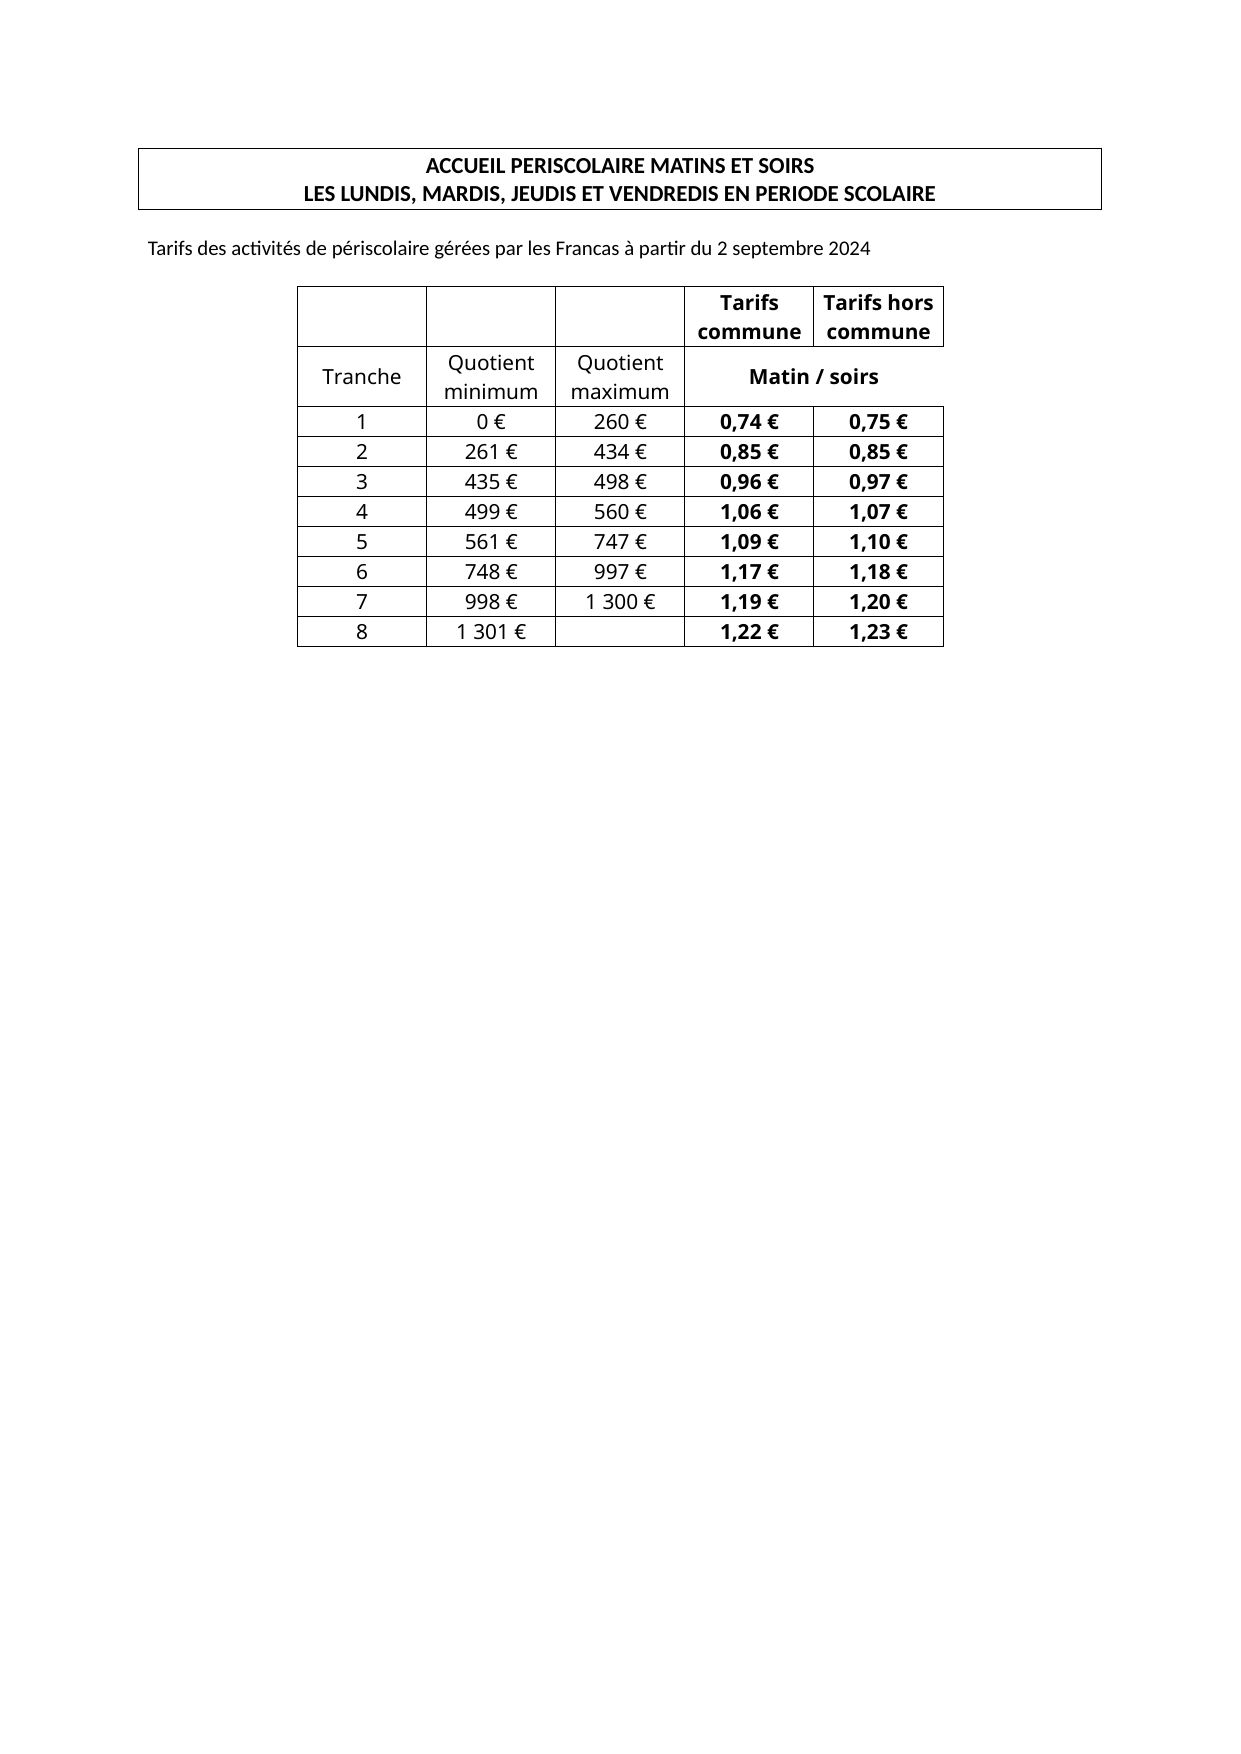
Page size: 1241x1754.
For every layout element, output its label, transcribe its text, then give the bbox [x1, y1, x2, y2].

table_cell 1 [298, 407, 426, 436]
table_cell Tranche [298, 347, 426, 406]
table_cell 561 € [427, 527, 555, 556]
table_cell 1,18 € [814, 557, 943, 586]
table_cell 998 € [427, 587, 555, 616]
table_cell 0,85 € [814, 437, 943, 466]
table_cell 0 € [427, 407, 555, 436]
table_cell 0,96 € [685, 467, 813, 496]
table_cell 1,07 € [814, 497, 943, 526]
table_cell 560 € [556, 497, 684, 526]
table_cell 1,23 € [814, 617, 943, 646]
table_header [427, 287, 555, 346]
table_cell 6 [298, 557, 426, 586]
text LES LUNDIS, MARDIS, JEUDIS ET VENDREDIS EN PERIODE SCOLAIRE [139, 176, 1101, 209]
table_cell [556, 617, 684, 646]
table_header [556, 287, 684, 346]
table_cell 2 [298, 437, 426, 466]
text ACCUEIL PERISCOLAIRE MATINS ET SOIRS [139, 149, 1101, 176]
table_cell 5 [298, 527, 426, 556]
table_cell 0,85 € [685, 437, 813, 466]
table_cell 1,22 € [685, 617, 813, 646]
table_cell 499 € [427, 497, 555, 526]
table_header Tarifs commune [685, 287, 813, 346]
table_header [298, 287, 426, 346]
table_cell 435 € [427, 467, 555, 496]
table_cell 498 € [556, 467, 684, 496]
table_header Tarifs hors commune [814, 287, 943, 346]
table_cell 1,19 € [685, 587, 813, 616]
table_cell 747 € [556, 527, 684, 556]
table_cell 434 € [556, 437, 684, 466]
table_cell 3 [298, 467, 426, 496]
table_cell Quotient minimum [427, 347, 555, 406]
table_cell 8 [298, 617, 426, 646]
table_cell 7 [298, 587, 426, 616]
table_cell 0,97 € [814, 467, 943, 496]
table_cell 1 300 € [556, 587, 684, 616]
table_cell 1,09 € [685, 527, 813, 556]
table_cell 748 € [427, 557, 555, 586]
table_cell 1,06 € [685, 497, 813, 526]
table_cell 1,17 € [685, 557, 813, 586]
table_cell 0,75 € [814, 407, 943, 436]
table_cell 261 € [427, 437, 555, 466]
table_cell 4 [298, 497, 426, 526]
table_cell 260 € [556, 407, 684, 436]
table_cell 997 € [556, 557, 684, 586]
table_cell 1,10 € [814, 527, 943, 556]
table_cell 0,74 € [685, 407, 813, 436]
table_cell 1,20 € [814, 587, 943, 616]
table_cell 1 301 € [427, 617, 555, 646]
text Tarifs des activités de périscolaire gérées par les Francas à partir du 2 septembre 2024 [148, 235, 1092, 261]
table_cell Quotient maximum [556, 347, 684, 406]
table_cell Matin / soirs [685, 347, 943, 406]
